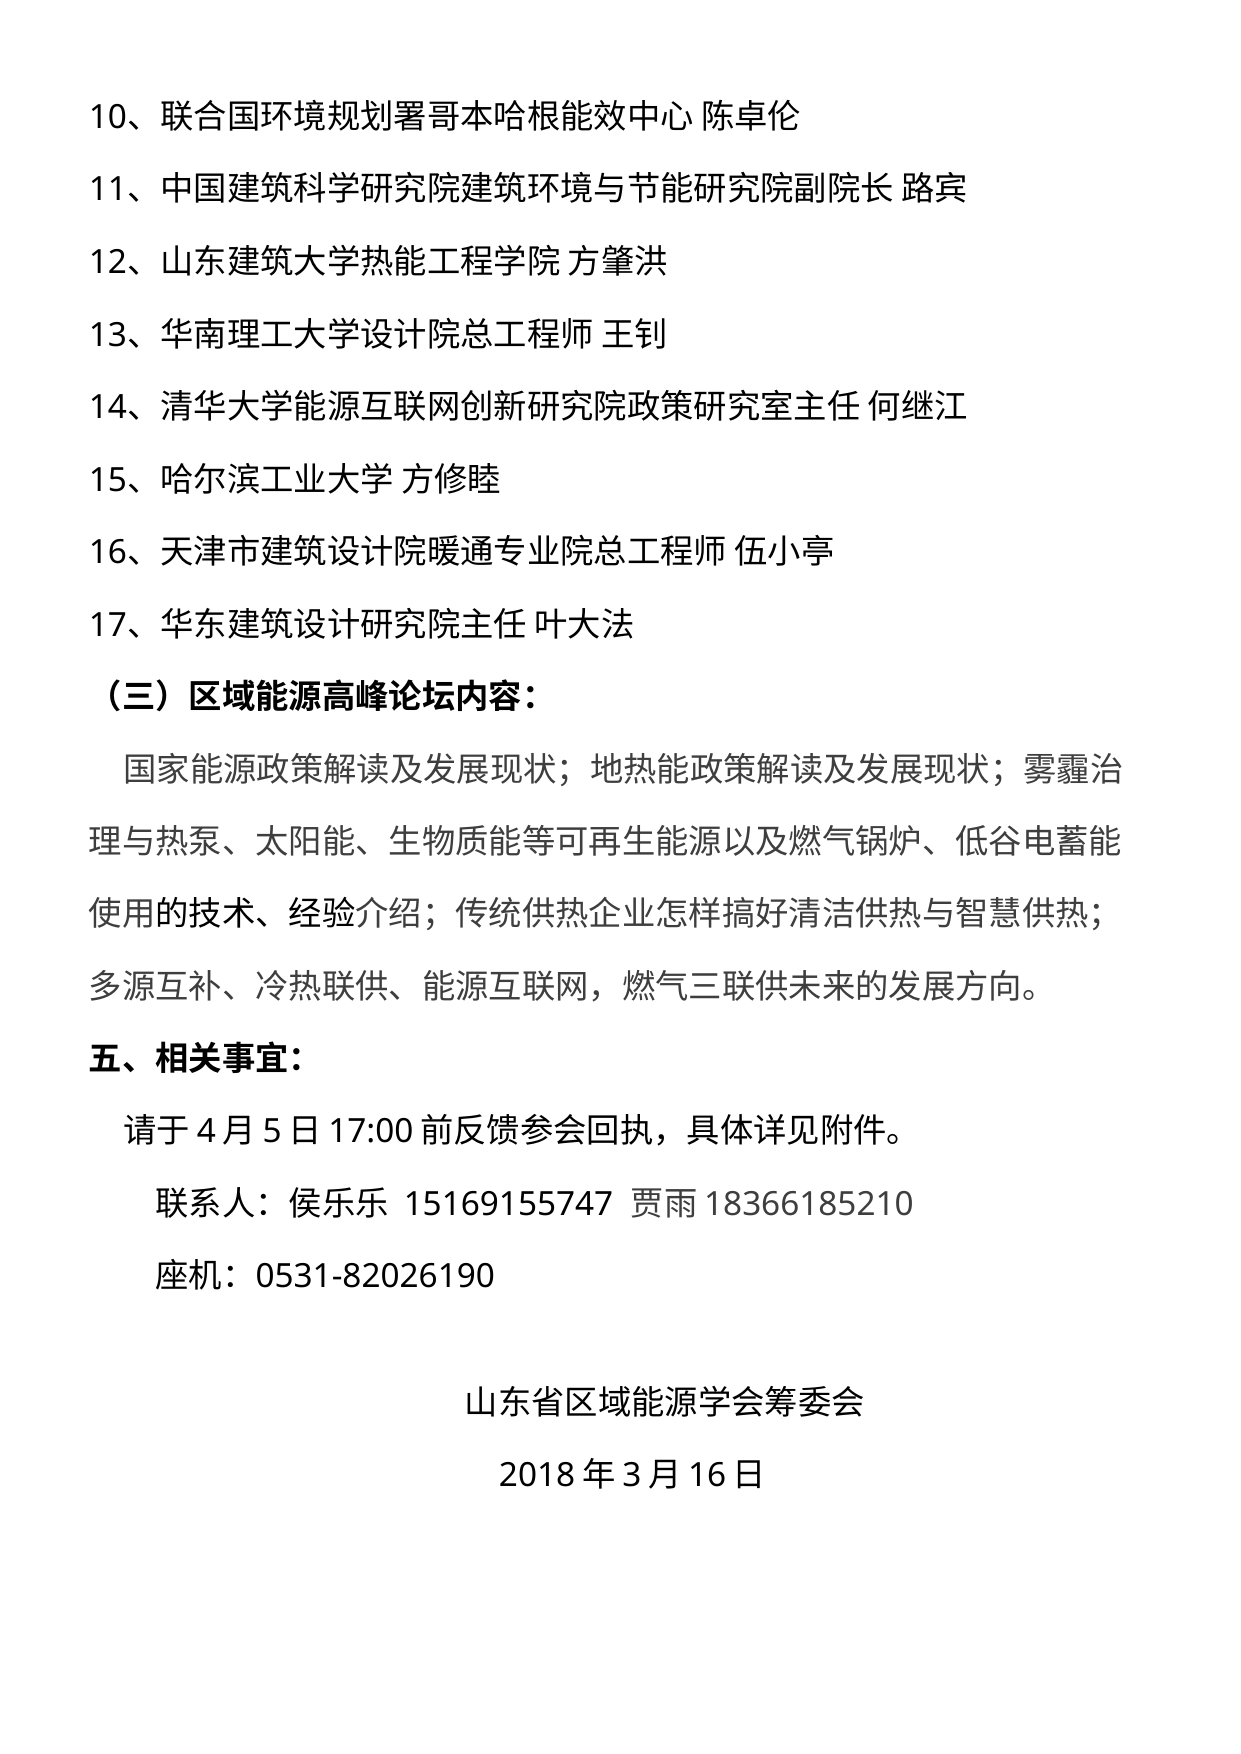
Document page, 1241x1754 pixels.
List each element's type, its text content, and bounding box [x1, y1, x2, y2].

text 座机：0531-82026190 [89, 1249, 1152, 1298]
text 13、华南理工大学设计院总工程师 王钊 [89, 307, 1152, 356]
text 12、山东建筑大学热能工程学院 方肇洪 [89, 235, 1152, 283]
text 11、中国建筑科学研究院建筑环境与节能研究院副院长 路宾 [89, 162, 1152, 211]
text 14、清华大学能源互联网创新研究院政策研究室主任 何继江 [89, 380, 1152, 428]
text （三）区域能源高峰论坛内容： [89, 670, 1152, 718]
text 16、天津市建筑设计院暖通专业院总工程师 伍小亭 [89, 525, 1152, 573]
text 山东省区域能源学会筹委会 [89, 1376, 1152, 1424]
text 国家能源政策解读及发展现状；地热能政策解读及发展现状；雾霾治理与热泵、太阳能、生物质能等可再生能源以及燃气锅炉、低谷电蓄能使用的技术、经验介绍；传统供热企业怎样搞好清洁供热与智慧供热；多源互补、冷热联供、能源互联网，燃气三联供未来的发展方向。 [89, 743, 1152, 1008]
list 相关事宜： [89, 1032, 1152, 1080]
text 2018年3月16日 [89, 1448, 1152, 1497]
text 17、华东建筑设计研究院主任 叶大法 [89, 598, 1152, 646]
text 请于4月5日17:00前反馈参会回执，具体详见附件。 [89, 1104, 1152, 1152]
text 10、联合国环境规划署哥本哈根能效中心 陈卓伦 [89, 89, 1152, 138]
text 15、哈尔滨工业大学 方修睦 [89, 452, 1152, 501]
text 联系人：侯乐乐 15169155747 贾雨18366185210 [89, 1177, 1152, 1225]
